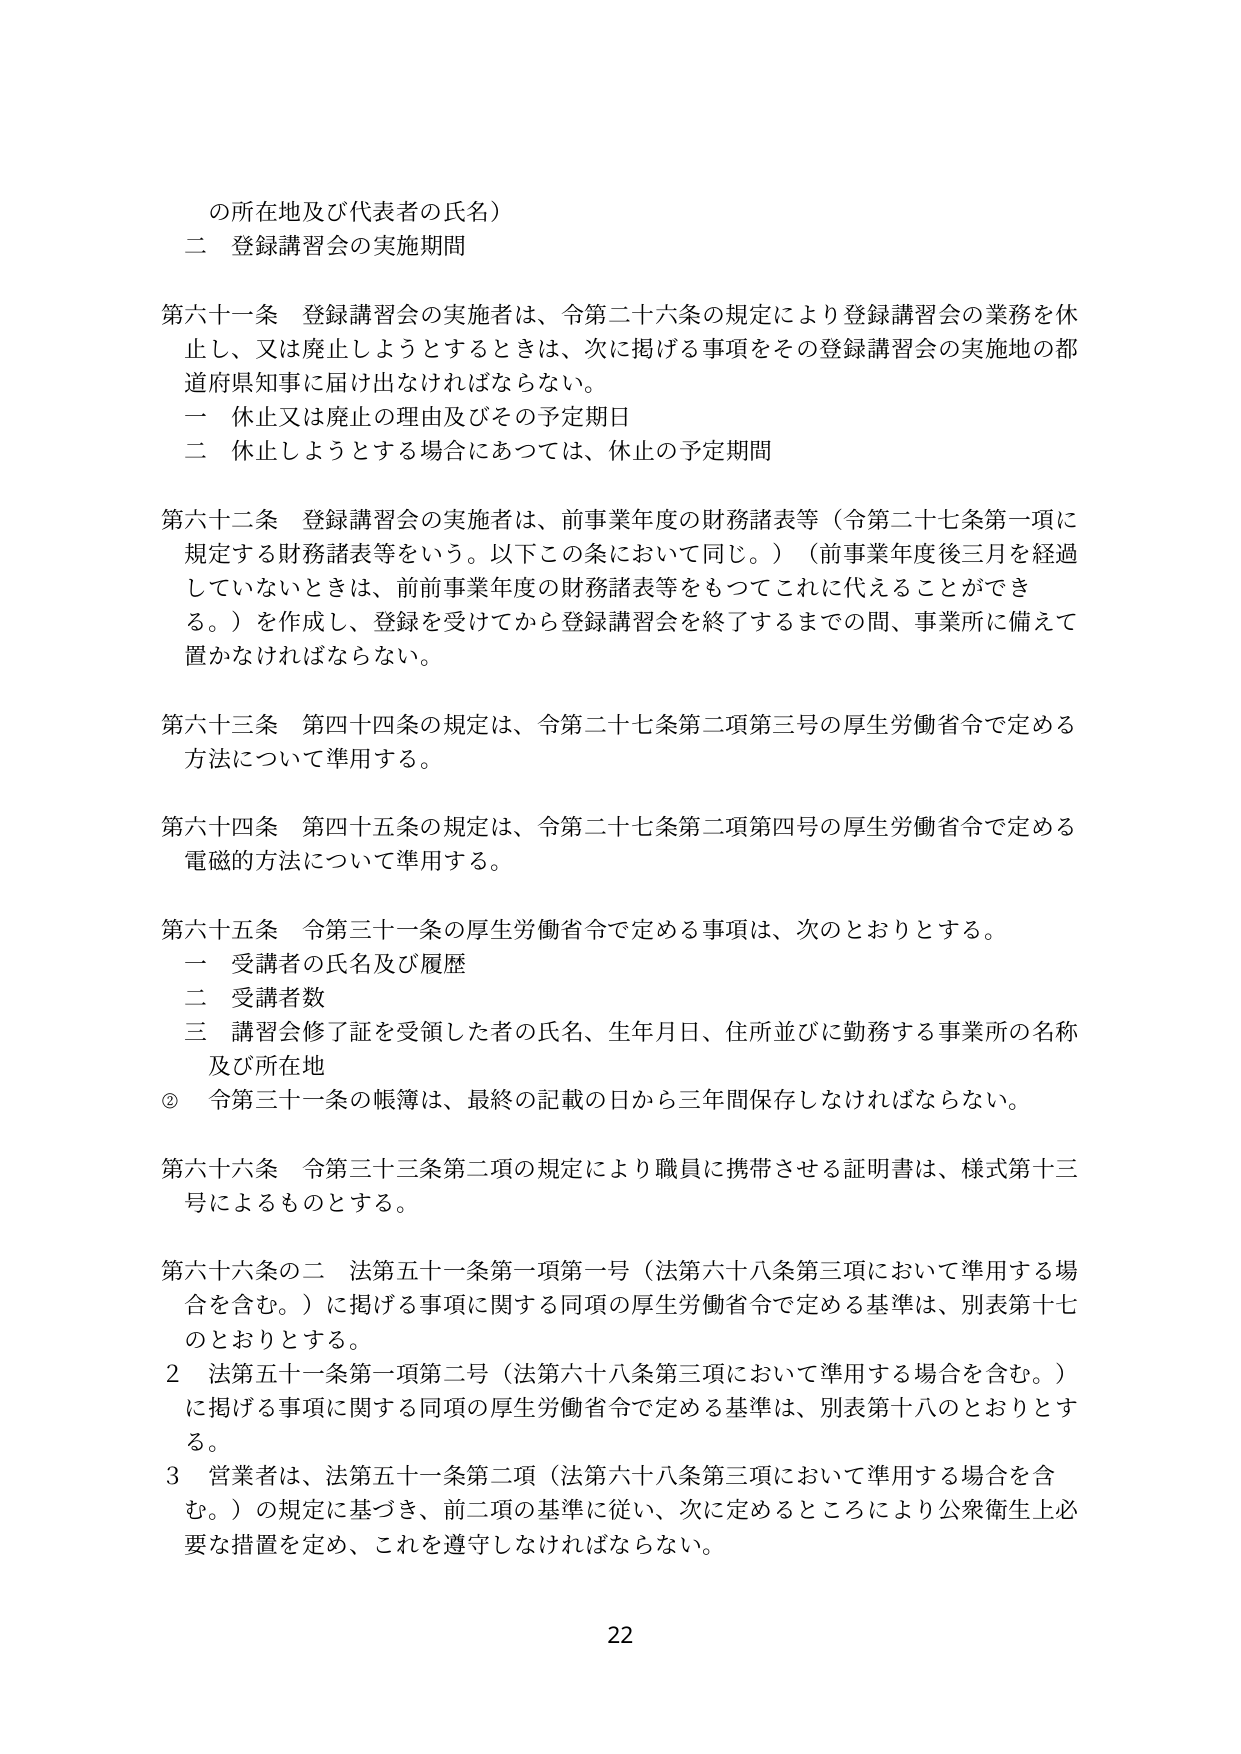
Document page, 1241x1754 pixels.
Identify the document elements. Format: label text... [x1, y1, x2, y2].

text ３ 営業者は、法第五十一条第二項（法第六十八条第三項において準用する場合を含む。）の規定に基づき、前二項の基準に従い、次に定めるところにより公衆衛生上必要な措置を定め、これを遵守しなければならない。 [161, 1458, 1079, 1560]
text 一 受講者の氏名及び履歴 [184, 945, 1079, 979]
text 第六十五条 令第三十一条の厚生労働省令で定める事項は、次のとおりとする。 [161, 911, 1079, 945]
text ２ 法第五十一条第一項第二号（法第六十八条第三項において準用する場合を含む。）に掲げる事項に関する同項の厚生労働省令で定める基準は、別表第十八のとおりとする。 [161, 1355, 1079, 1458]
text 第六十六条 令第三十三条第二項の規定により職員に携帯させる証明書は、様式第十三号によるものとする。 [161, 1150, 1079, 1219]
text 二 登録講習会の実施期間 [184, 228, 1079, 262]
text 一 休止又は廃止の理由及びその予定期日 [184, 399, 1079, 433]
text 第六十一条 登録講習会の実施者は、令第二十六条の規定により登録講習会の業務を休止し、又は廃止しようとするときは、次に掲げる事項をその登録講習会の実施地の都道府県知事に届け出なければならない。 [161, 296, 1079, 399]
text ② 令第三十一条の帳簿は、最終の記載の日から三年間保存しなければならない。 [161, 1082, 1079, 1116]
text 第六十六条の二 法第五十一条第一項第一号（法第六十八条第三項において準用する場合を含む。）に掲げる事項に関する同項の厚生労働省令で定める基準は、別表第十七のとおりとする。 [161, 1253, 1079, 1355]
text 第六十二条 登録講習会の実施者は、前事業年度の財務諸表等（令第二十七条第一項に規定する財務諸表等をいう。以下この条において同じ。）（前事業年度後三月を経過していないときは、前前事業年度の財務諸表等をもつてこれに代えることができる。）を作成し、登録を受けてから登録講習会を終了するまでの間、事業所に備えて置かなければならない。 [161, 501, 1079, 672]
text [184, 194, 1079, 228]
text 二 休止しようとする場合にあつては、休止の予定期間 [184, 433, 1079, 467]
text 二 受講者数 [184, 979, 1079, 1014]
text 三 講習会修了証を受領した者の氏名、生年月日、住所並びに勤務する事業所の名称及び所在地 [184, 1014, 1079, 1082]
text 第六十三条 第四十四条の規定は、令第二十七条第二項第三号の厚生労働省令で定める方法について準用する。 [161, 706, 1079, 774]
text 第六十四条 第四十五条の規定は、令第二十七条第二項第四号の厚生労働省令で定める電磁的方法について準用する。 [161, 809, 1079, 877]
